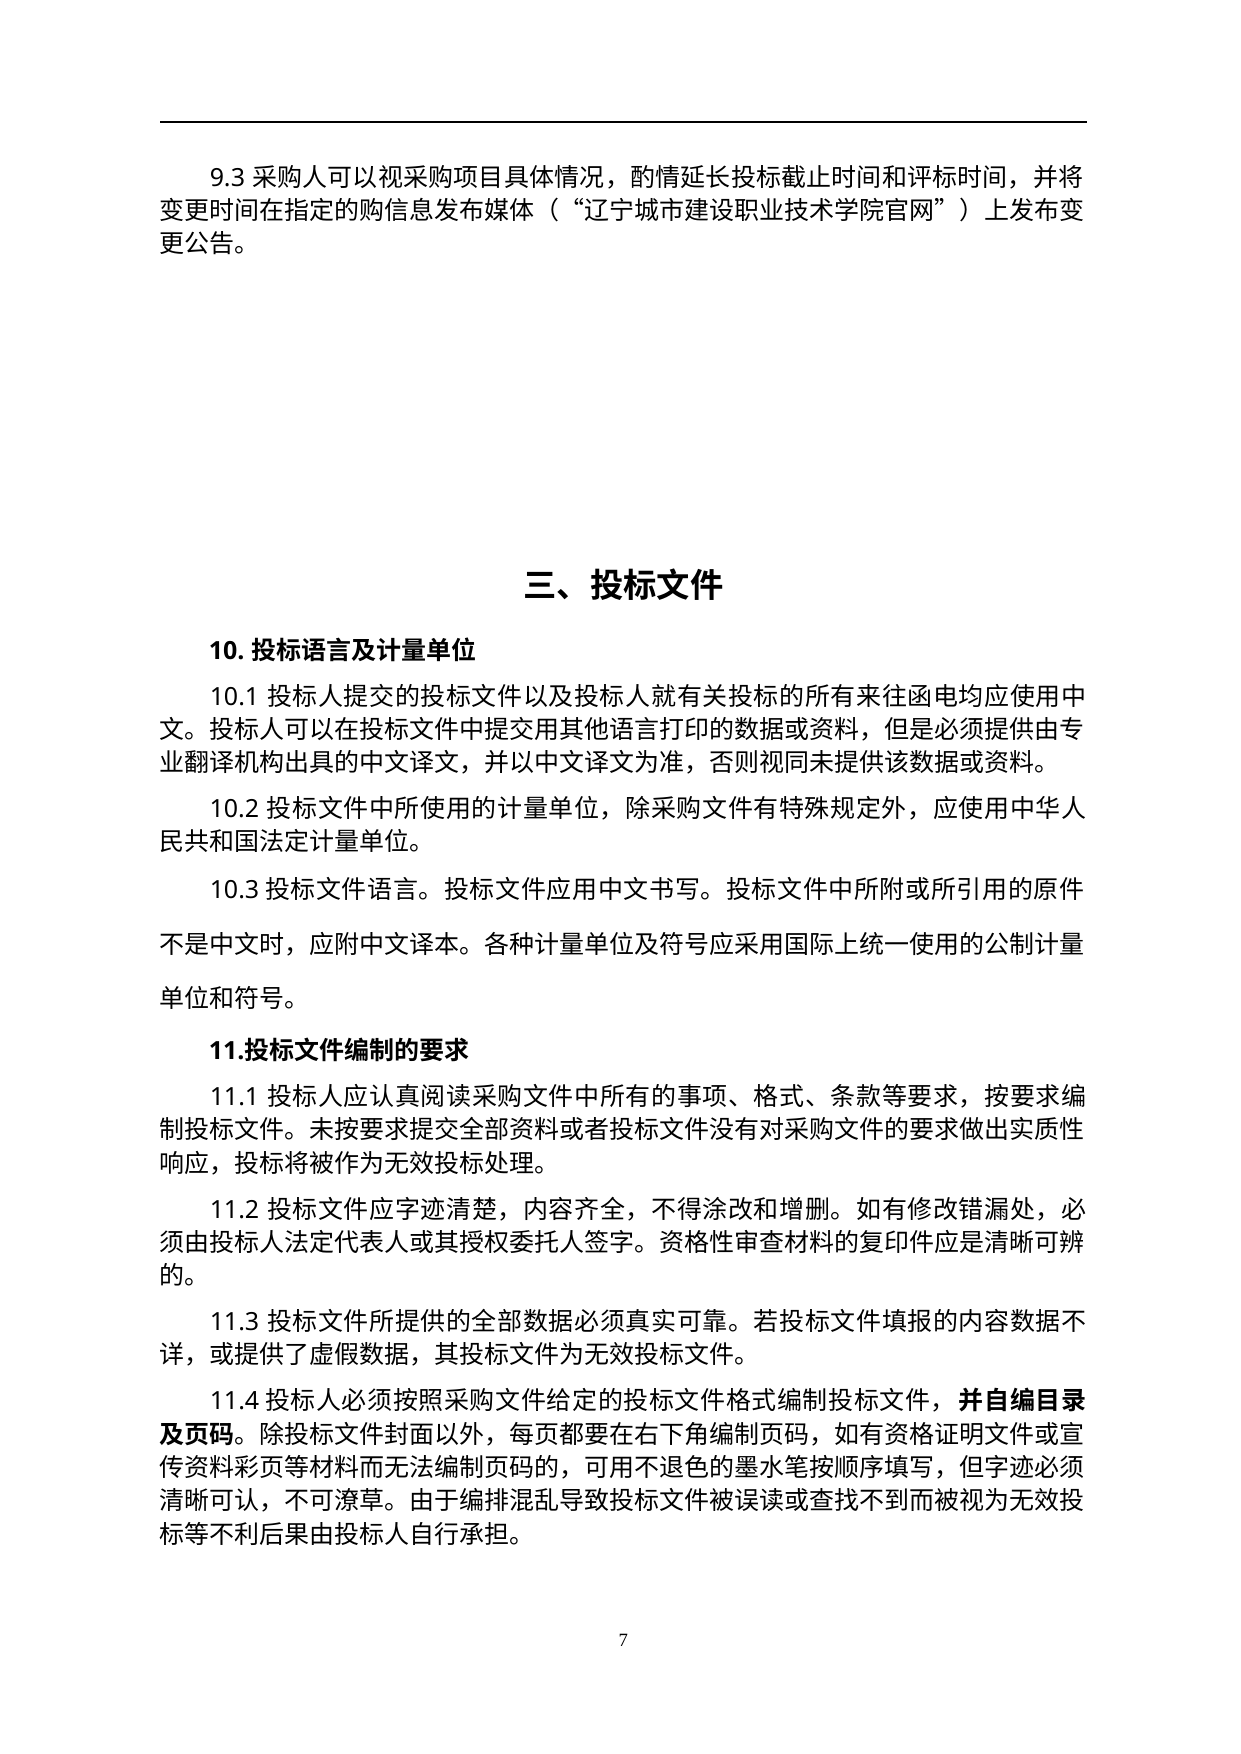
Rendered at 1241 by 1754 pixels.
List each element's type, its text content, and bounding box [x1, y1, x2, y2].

text 三、投标文件 [159, 559, 1087, 607]
text 11.3 投标文件所提供的全部数据必须真实可靠。若投标文件填报的内容数据不详，或提供了虚假数据，其投标文件为无效投标文件。 [159, 1304, 1087, 1371]
text 10. 投标语言及计量单位 [159, 632, 1087, 666]
text 11.投标文件编制的要求 [159, 1033, 1087, 1066]
text 10.3投标文件语言。投标文件应用中文书写。投标文件中所附或所引用的原件不是中文时，应附中文译本。各种计量单位及符号应采用国际上统一使用的公制计量单位和符号。 [159, 870, 1087, 1015]
text 9.3 采购人可以视采购项目具体情况，酌情延长投标截止时间和评标时间，并将变更时间在指定的购信息发布媒体（“辽宁城市建设职业技术学院官网”）上发布变更公告。 [159, 159, 1087, 259]
text 11.4投标人必须按照采购文件给定的投标文件格式编制投标文件，并自编目录及页码。除投标文件封面以外，每页都要在右下角编制页码，如有资格证明文件或宣传资料彩页等材料而无法编制页码的，可用不退色的墨水笔按顺序填写，但字迹必须清晰可认，不可潦草。由于编排混乱导致投标文件被误读或查找不到而被视为无效投标等不利后果由投标人自行承担。 [159, 1383, 1087, 1550]
text 11.2 投标文件应字迹清楚，内容齐全，不得涂改和增删。如有修改错漏处，必须由投标人法定代表人或其授权委托人签字。资格性审查材料的复印件应是清晰可辨的。 [159, 1191, 1087, 1291]
text 11.1 投标人应认真阅读采购文件中所有的事项、格式、条款等要求，按要求编制投标文件。未按要求提交全部资料或者投标文件没有对采购文件的要求做出实质性响应，投标将被作为无效投标处理。 [159, 1079, 1087, 1179]
text 10.1 投标人提交的投标文件以及投标人就有关投标的所有来往函电均应使用中文。投标人可以在投标文件中提交用其他语言打印的数据或资料，但是必须提供由专业翻译机构出具的中文译文，并以中文译文为准，否则视同未提供该数据或资料。 [159, 678, 1087, 778]
text 10.2 投标文件中所使用的计量单位，除采购文件有特殊规定外，应使用中华人民共和国法定计量单位。 [159, 791, 1087, 857]
